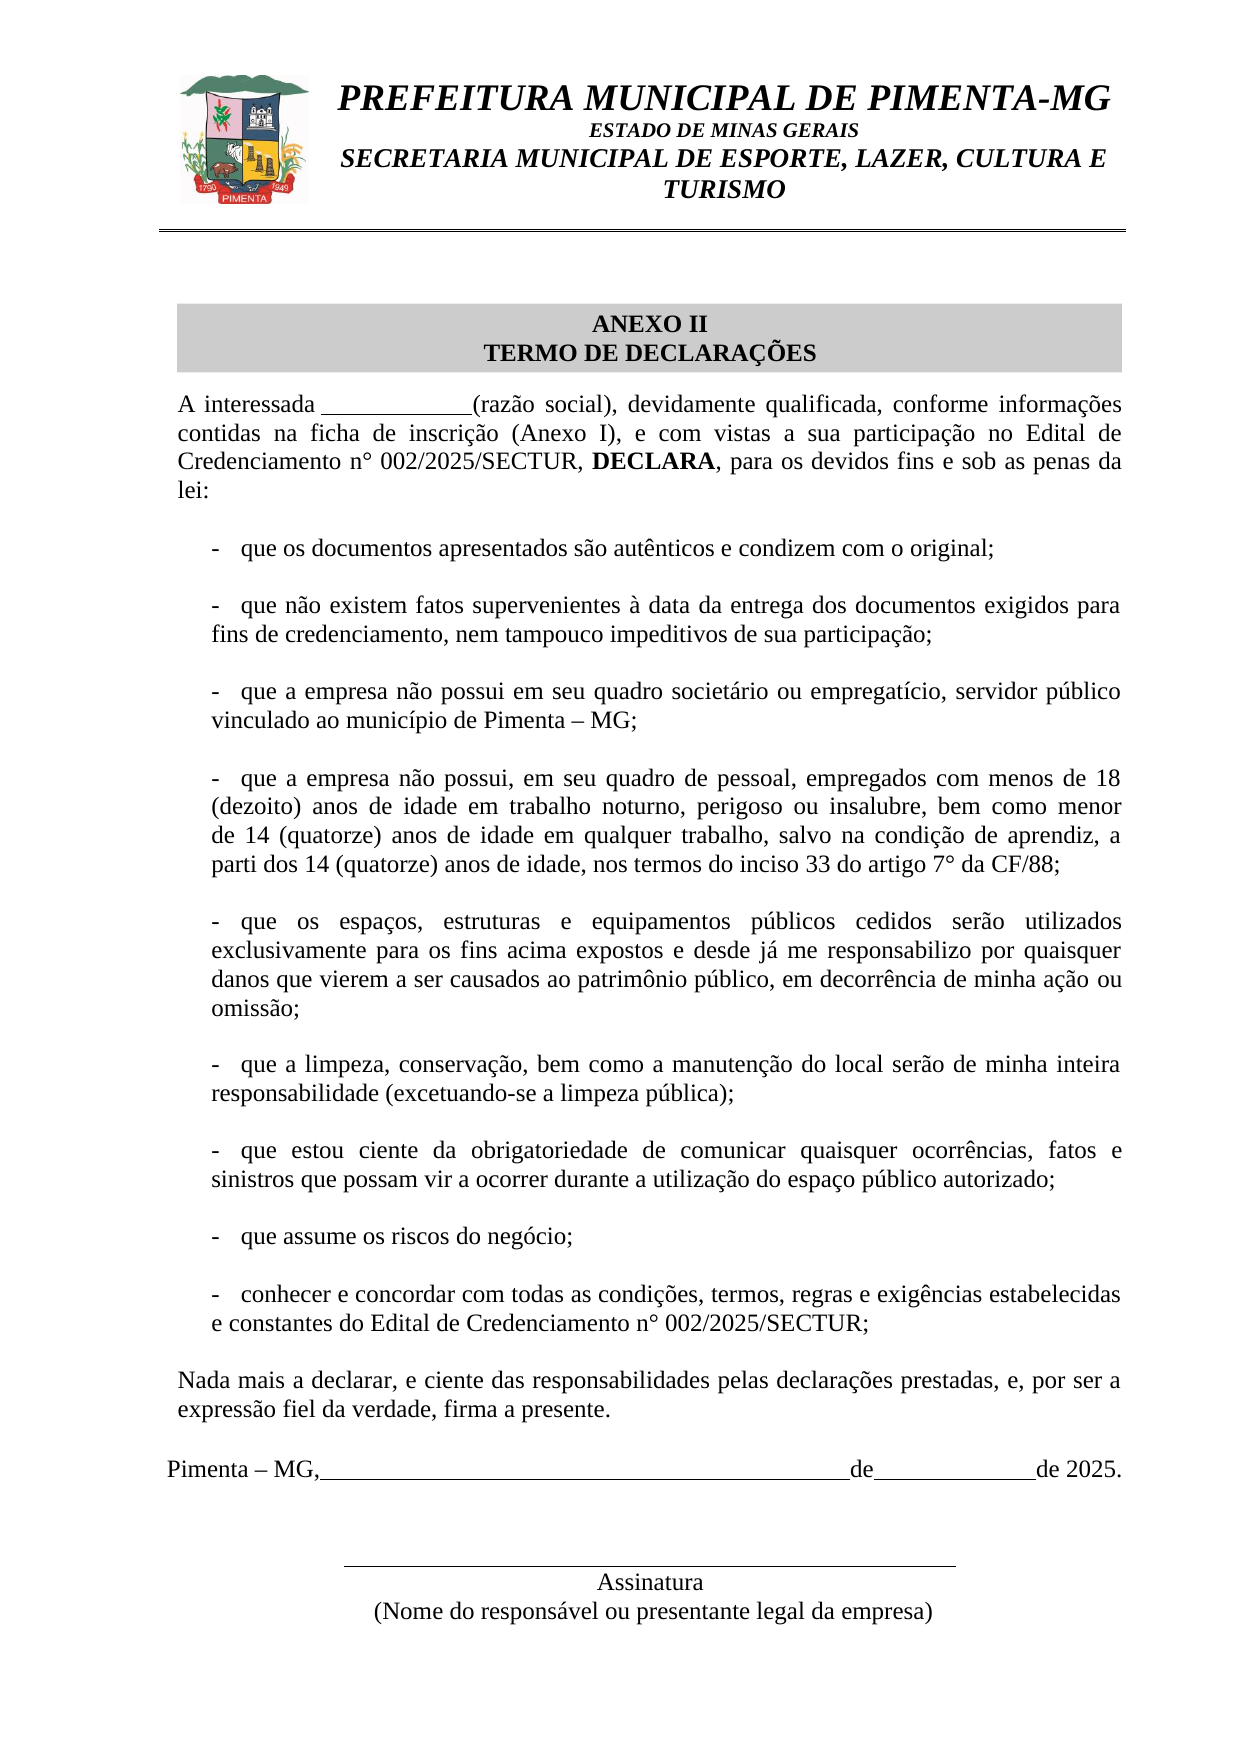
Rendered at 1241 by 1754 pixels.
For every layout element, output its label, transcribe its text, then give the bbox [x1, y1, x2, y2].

text (Nome do responsável ou presentante legal da empresa) [346, 1596, 960, 1624]
list que a empresa não possui, em seu quadro de pessoal, empregados com menos de 18 (dezoito) anos de idade em trabalho noturno, perigoso ou insalubre, bem como menor de 14 (quatorze) anos de idade em qualquer trabalho, salvo na condição de aprendiz, a parti dos 14 (quatorze) anos de idade, nos termos do inciso 33 do artigo 7° da CF/88; [211, 763, 1122, 878]
list que a empresa não possui em seu quadro societário ou empregatício, servidor público vinculado ao município de Pimenta – MG; [211, 676, 1121, 734]
list que os espaços, estruturas e equipamentos públicos cedidos serão utilizados exclusivamente para os fins acima expostos e desde já me responsabilizo por quaisquer danos que vierem a ser causados ao patrimônio público, em decorrência de minha ação ou omissão; [211, 906, 1122, 1021]
text Pimenta – MG, de de 2025. [167, 1454, 1134, 1483]
list que não existem fatos supervenientes à data da entrega dos documentos exigidos para fins de credenciamento, nem tampouco impeditivos de sua participação; [211, 590, 1121, 648]
list que a limpeza, conservação, bem como a manutenção do local serão de minha inteira responsabilidade (excetuando-se a limpeza pública); [211, 1049, 1121, 1106]
text Assinatura [436, 1561, 863, 1596]
list conhecer e concordar com todas as condições, termos, regras e exigências estabelecidas e constantes do Edital de Credenciamento n° 002/2025/SECTUR; [211, 1279, 1121, 1336]
list que estou ciente da obrigatoriedade de comunicar quaisquer ocorrências, fatos e sinistros que possam vir a ocorrer durante a utilização do espaço público autorizado; [211, 1135, 1122, 1193]
text Nada mais a declarar, e ciente das responsabilidades pelas declarações prestadas, e, por ser a expressão fiel da verdade, firma a presente. [177, 1365, 1122, 1423]
text A interessada (razão social), devidamente qualificada, conforme informações contidas na ficha de inscrição (Anexo I), e com vistas a sua participação no Edital de Credenciamento n° 002/2025/SECTUR, DECLARA, para os devidos fins e sob as penas da lei: [177, 389, 1122, 504]
list que os documentos apresentados são autênticos e condizem com o original; [211, 533, 1134, 561]
list que assume os riscos do negócio; [211, 1221, 1134, 1250]
picture [180, 75, 309, 204]
